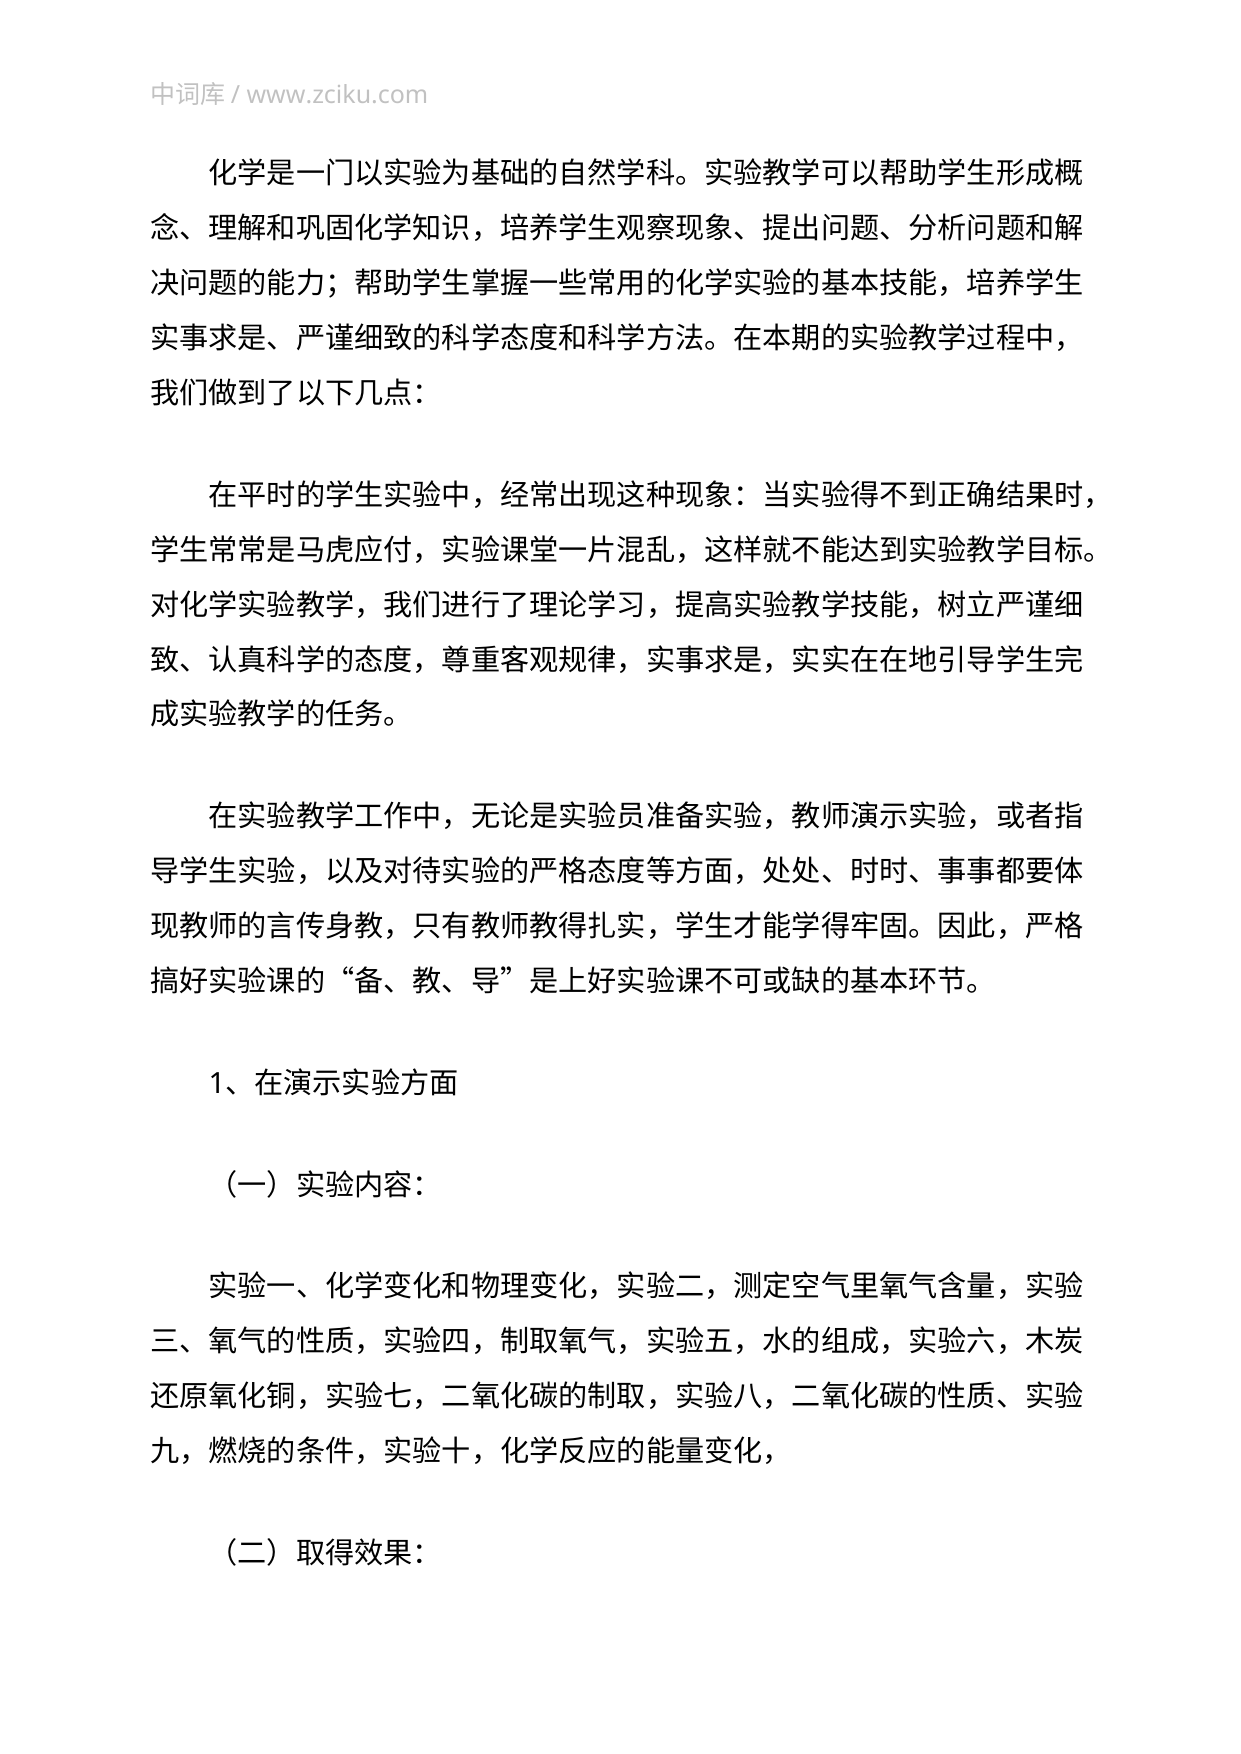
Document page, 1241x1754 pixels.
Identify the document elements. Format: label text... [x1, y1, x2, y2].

text （一）实验内容： [150, 1161, 1090, 1203]
text （二）取得效果： [150, 1529, 1090, 1572]
text 在实验教学工作中，无论是实验员准备实验，教师演示实验，或者指导学生实验，以及对待实验的严格态度等方面，处处、时时、事事都要体现教师的言传身教，只有教师教得扎实，学生才能学得牢固。因此，严格搞好实验课的“备、教、导”是上好实验课不可或缺的基本环节。 [150, 793, 1090, 1000]
text 1、在演示实验方面 [150, 1059, 1090, 1102]
text 化学是一门以实验为基础的自然学科。实验教学可以帮助学生形成概念、理解和巩固化学知识，培养学生观察现象、提出问题、分析问题和解决问题的能力；帮助学生掌握一些常用的化学实验的基本技能，培养学生实事求是、严谨细致的科学态度和科学方法。在本期的实验教学过程中，我们做到了以下几点： [150, 150, 1090, 412]
text 在平时的学生实验中，经常出现这种现象：当实验得不到正确结果时，学生常常是马虎应付，实验课堂一片混乱，这样就不能达到实验教学目标。对化学实验教学，我们进行了理论学习，提高实验教学技能，树立严谨细致、认真科学的态度，尊重客观规律，实事求是，实实在在地引导学生完成实验教学的任务。 [150, 471, 1090, 733]
text 实验一、化学变化和物理变化，实验二，测定空气里氧气含量，实验三、氧气的性质，实验四，制取氧气，实验五，水的组成，实验六，木炭还原氧化铜，实验七，二氧化碳的制取，实验八，二氧化碳的性质、实验九，燃烧的条件，实验十，化学反应的能量变化， [150, 1263, 1090, 1470]
